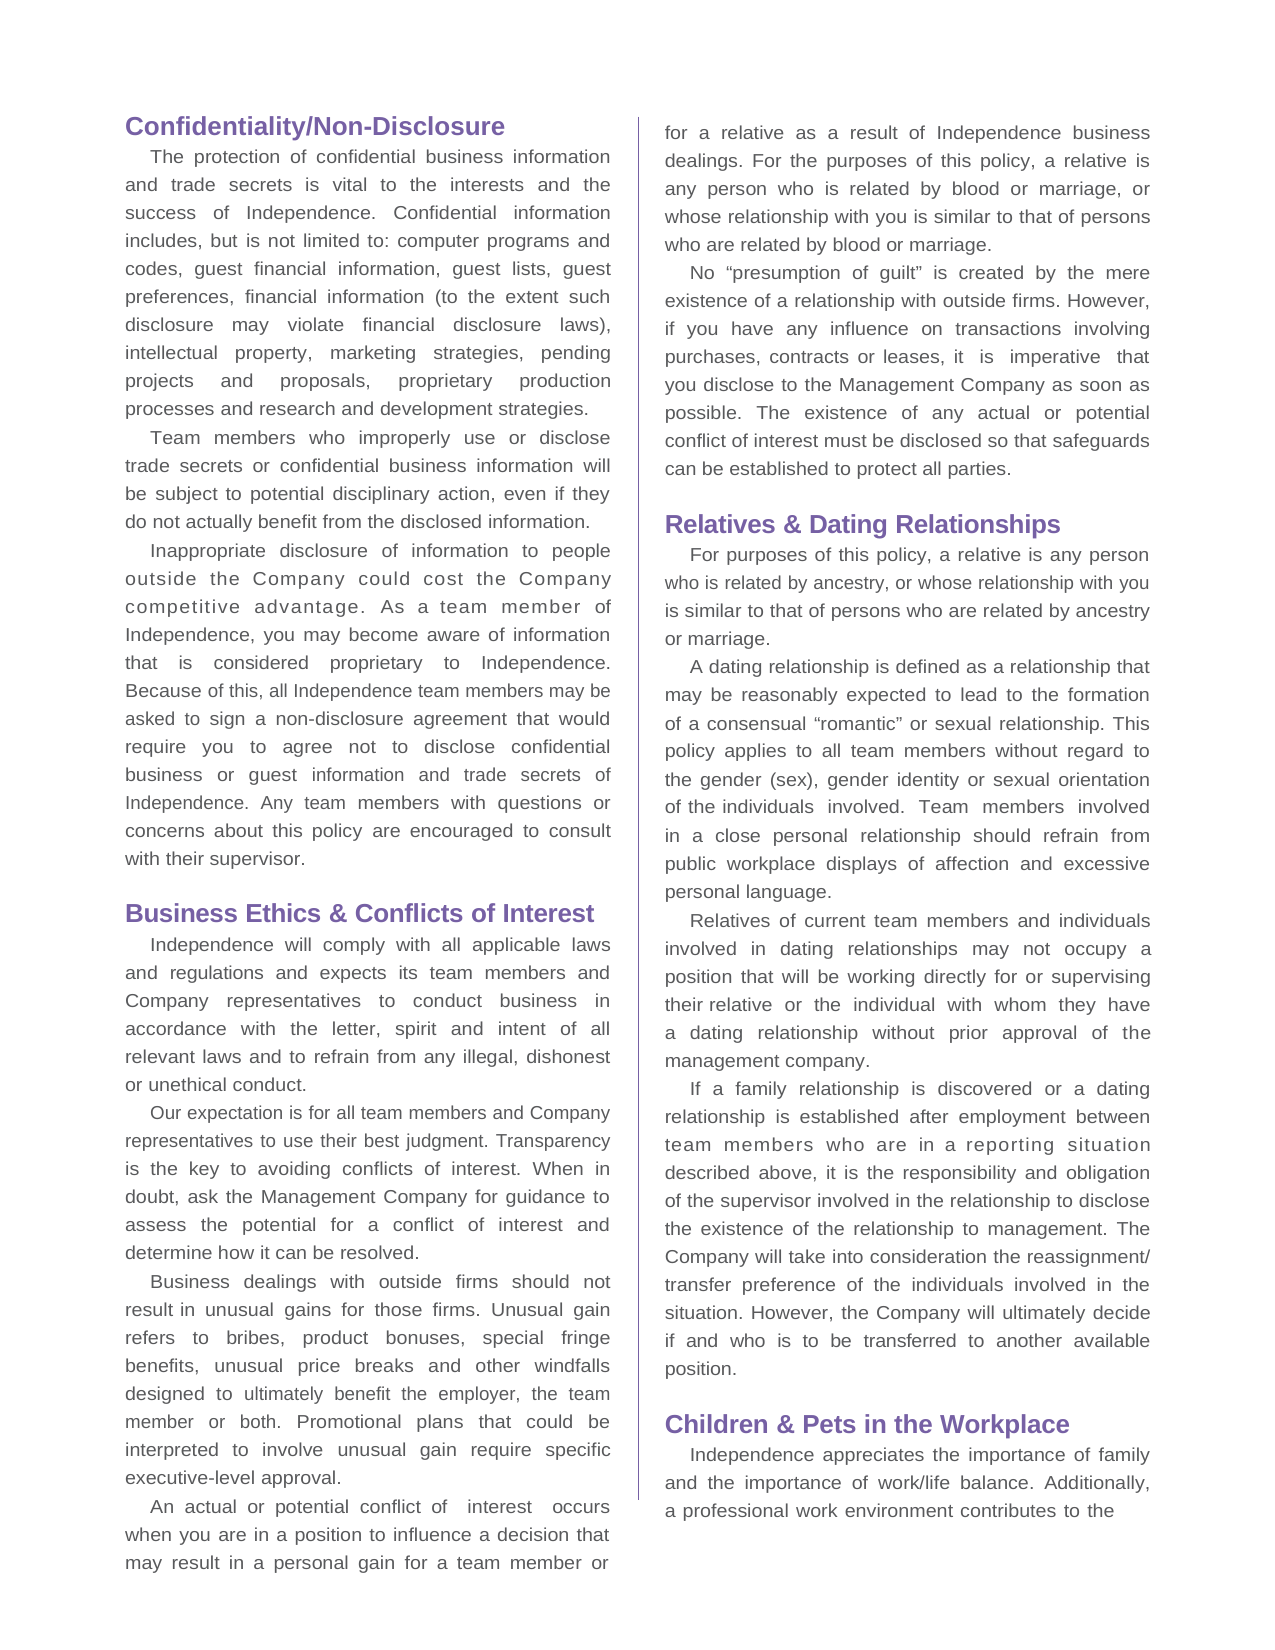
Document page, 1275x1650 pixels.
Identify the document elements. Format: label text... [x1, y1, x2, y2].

subtitle Confidentiality/Non-Disclosure [125, 111, 611, 141]
text A dating relationship is defined as a relationship that may be reasonably expected to lead to the formation of a consensual “romantic” or sexual relationship. This policy applies to all team members without regard to the gender (sex), gender identity or sexual orientation of the individuals involved. Team members involved in a close personal relationship should refrain from public workplace displays of affection and excessive personal language. [664, 656, 1150, 902]
subtitle Relatives & Dating Relationships [664, 509, 1239, 539]
text Independence appreciates the importance of family and the importance of work/life balance. Additionally, a professional work environment contributes to the [664, 1444, 1150, 1522]
text Our expectation is for all team members and Company representatives to use their best judgment. Transparency is the key to avoiding conflicts of interest. When in doubt, ask the Management Company for guidance to assess the potential for a conflict of interest and determine how it can be resolved. [125, 1102, 611, 1264]
text No “presumption of guilt” is created by the mere existence of a relationship with outside firms. However, if you have any influence on transactions involving purchases, contracts or leases, it is imperative that you disclose to the Management Company as soon as possible. The existence of any actual or potential conflict of interest must be disclosed so that safeguards can be established to protect all parties. [664, 262, 1150, 480]
text If a family relationship is discovered or a dating relationship is established after employment between team members who are in a reporting situation described above, it is the responsibility and obligation of the supervisor involved in the relationship to disclose the existence of the relationship to management. The Company will take into consideration the reassignment/ transfer preference of the individuals involved in the situation. However, the Company will ultimately decide if and who is to be transferred to another available position. [664, 1078, 1151, 1380]
text The protection of confidential business information and trade secrets is vital to the interests and the success of Independence. Confidential information includes, but is not limited to: computer programs and codes, guest financial information, guest lists, guest preferences, financial information (to the extent such disclosure may violate financial disclosure laws), intellectual property, marketing strategies, pending projects and proposals, proprietary production processes and research and development strategies. [125, 146, 611, 419]
text Inappropriate disclosure of information to people outside the Company could cost the Company competitive advantage. As a team member of Independence, you may become aware of information that is considered proprietary to Independence. Because of this, all Independence team members may be asked to sign a non-disclosure agreement that would require you to agree not to disclose confidential business or guest information and trade secrets of Independence. Any team members with questions or concerns about this policy are encouraged to consult with their supervisor. [125, 539, 611, 869]
text for a relative as a result of Independence business dealings. For the purposes of this policy, a relative is any person who is related by blood or marriage, or whose relationship with you is similar to that of persons who are related by blood or marriage. [664, 121, 1150, 255]
subtitle Business Ethics & Conflicts of Interest [125, 898, 611, 928]
text Team members who improperly use or disclose trade secrets or confidential business information will be subject to potential disciplinary action, even if they do not actually benefit from the disclosed information. [125, 427, 611, 532]
text For purposes of this policy, a relative is any person who is related by ancestry, or whose relationship with you is similar to that of persons who are related by ancestry or marriage. [664, 544, 1150, 649]
text Business dealings with outside firms should not result in unusual gains for those firms. Unusual gain refers to bribes, product bonuses, special fringe benefits, unusual price breaks and other windfalls designed to ultimately benefit the employer, the team member or both. Promotional plans that could be interpreted to involve unusual gain require specific executive-level approval. [125, 1271, 611, 1488]
text Independence will comply with all applicable laws and regulations and expects its team members and Company representatives to conduct business in accordance with the letter, spirit and intent of all relevant laws and to refrain from any illegal, dishonest or unethical conduct. [125, 933, 611, 1095]
text Relatives of current team members and individuals involved in dating relationships may not occupy a position that will be working directly for or supervising their relative or the individual with whom they have a dating relationship without prior approval of the management company. [664, 909, 1151, 1071]
subtitle Children & Pets in the Workplace [664, 1409, 1239, 1439]
text An actual or potential conflict of interest occurs when you are in a position to influence a decision that may result in a personal gain for a team member or [125, 1496, 611, 1573]
